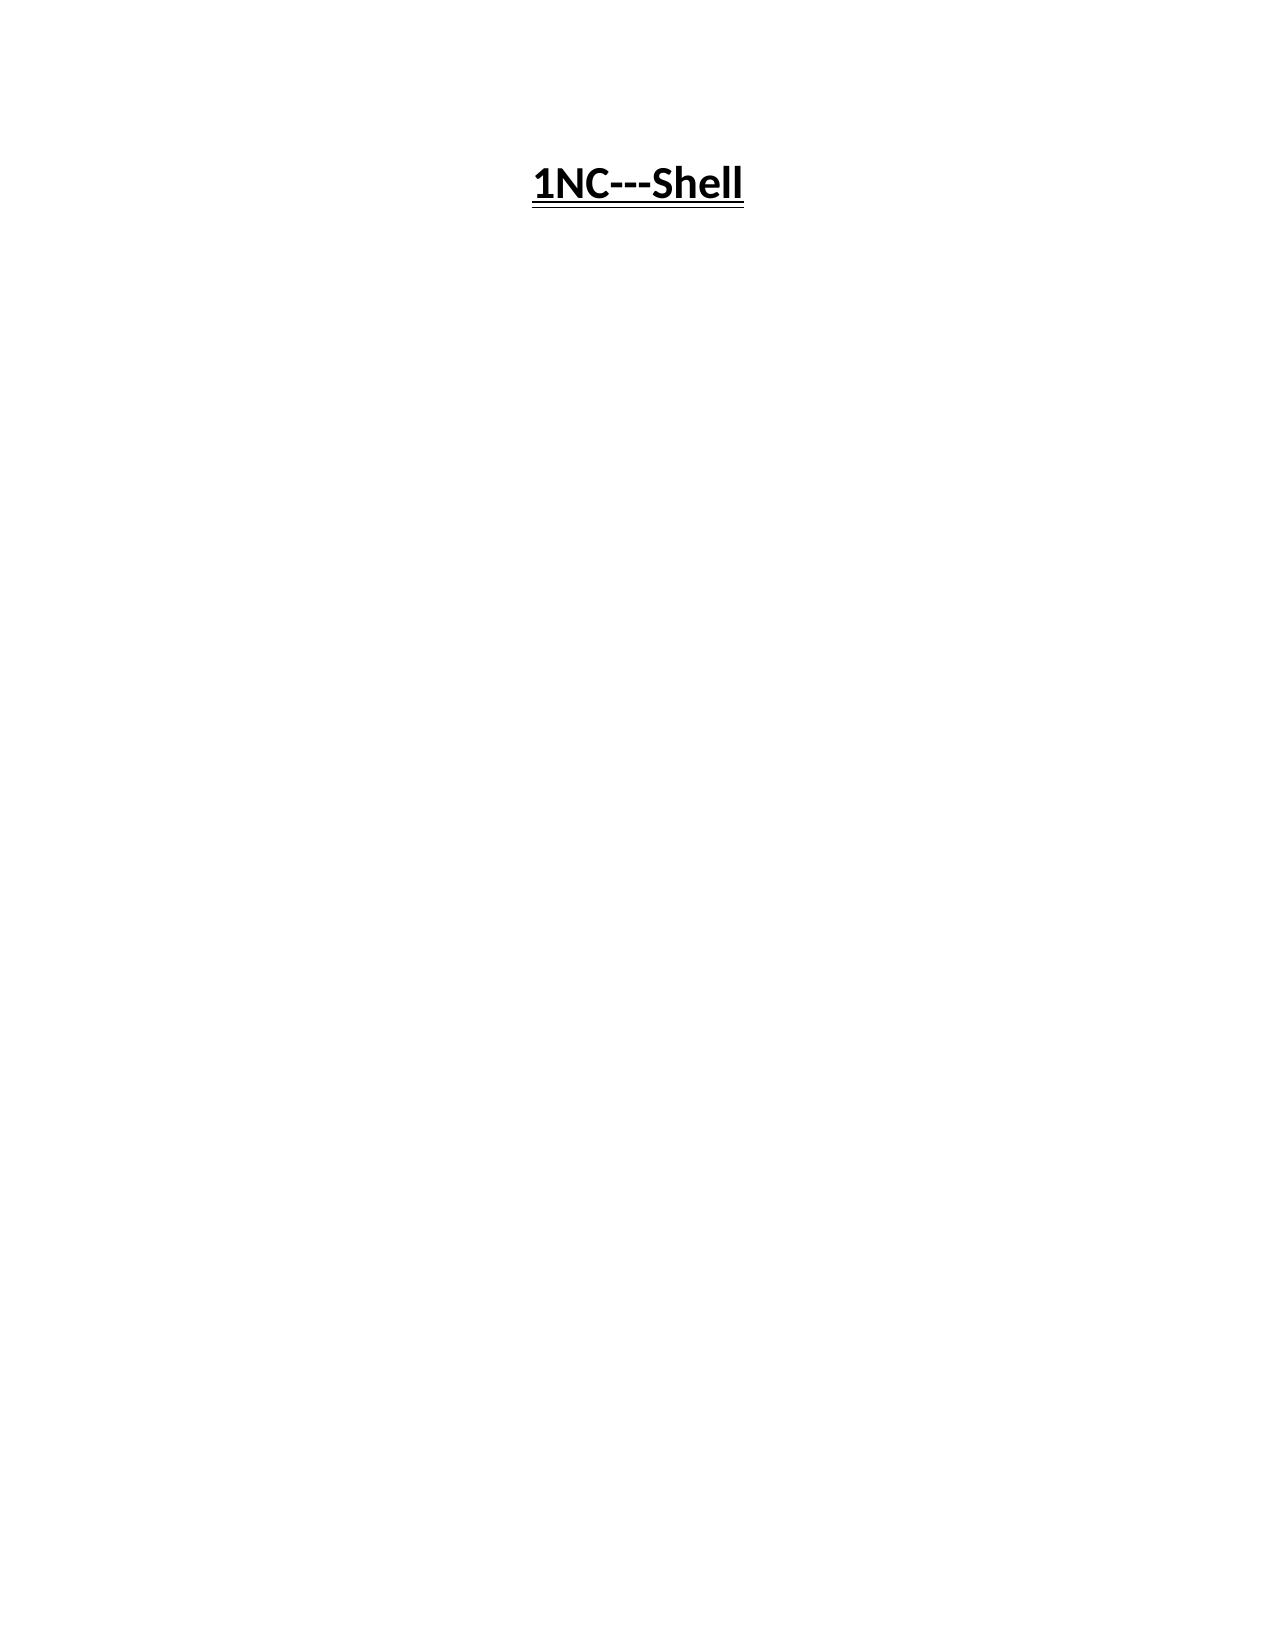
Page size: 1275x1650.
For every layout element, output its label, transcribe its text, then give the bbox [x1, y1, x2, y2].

subtitle 1NC---Shell [150, 154, 1125, 210]
